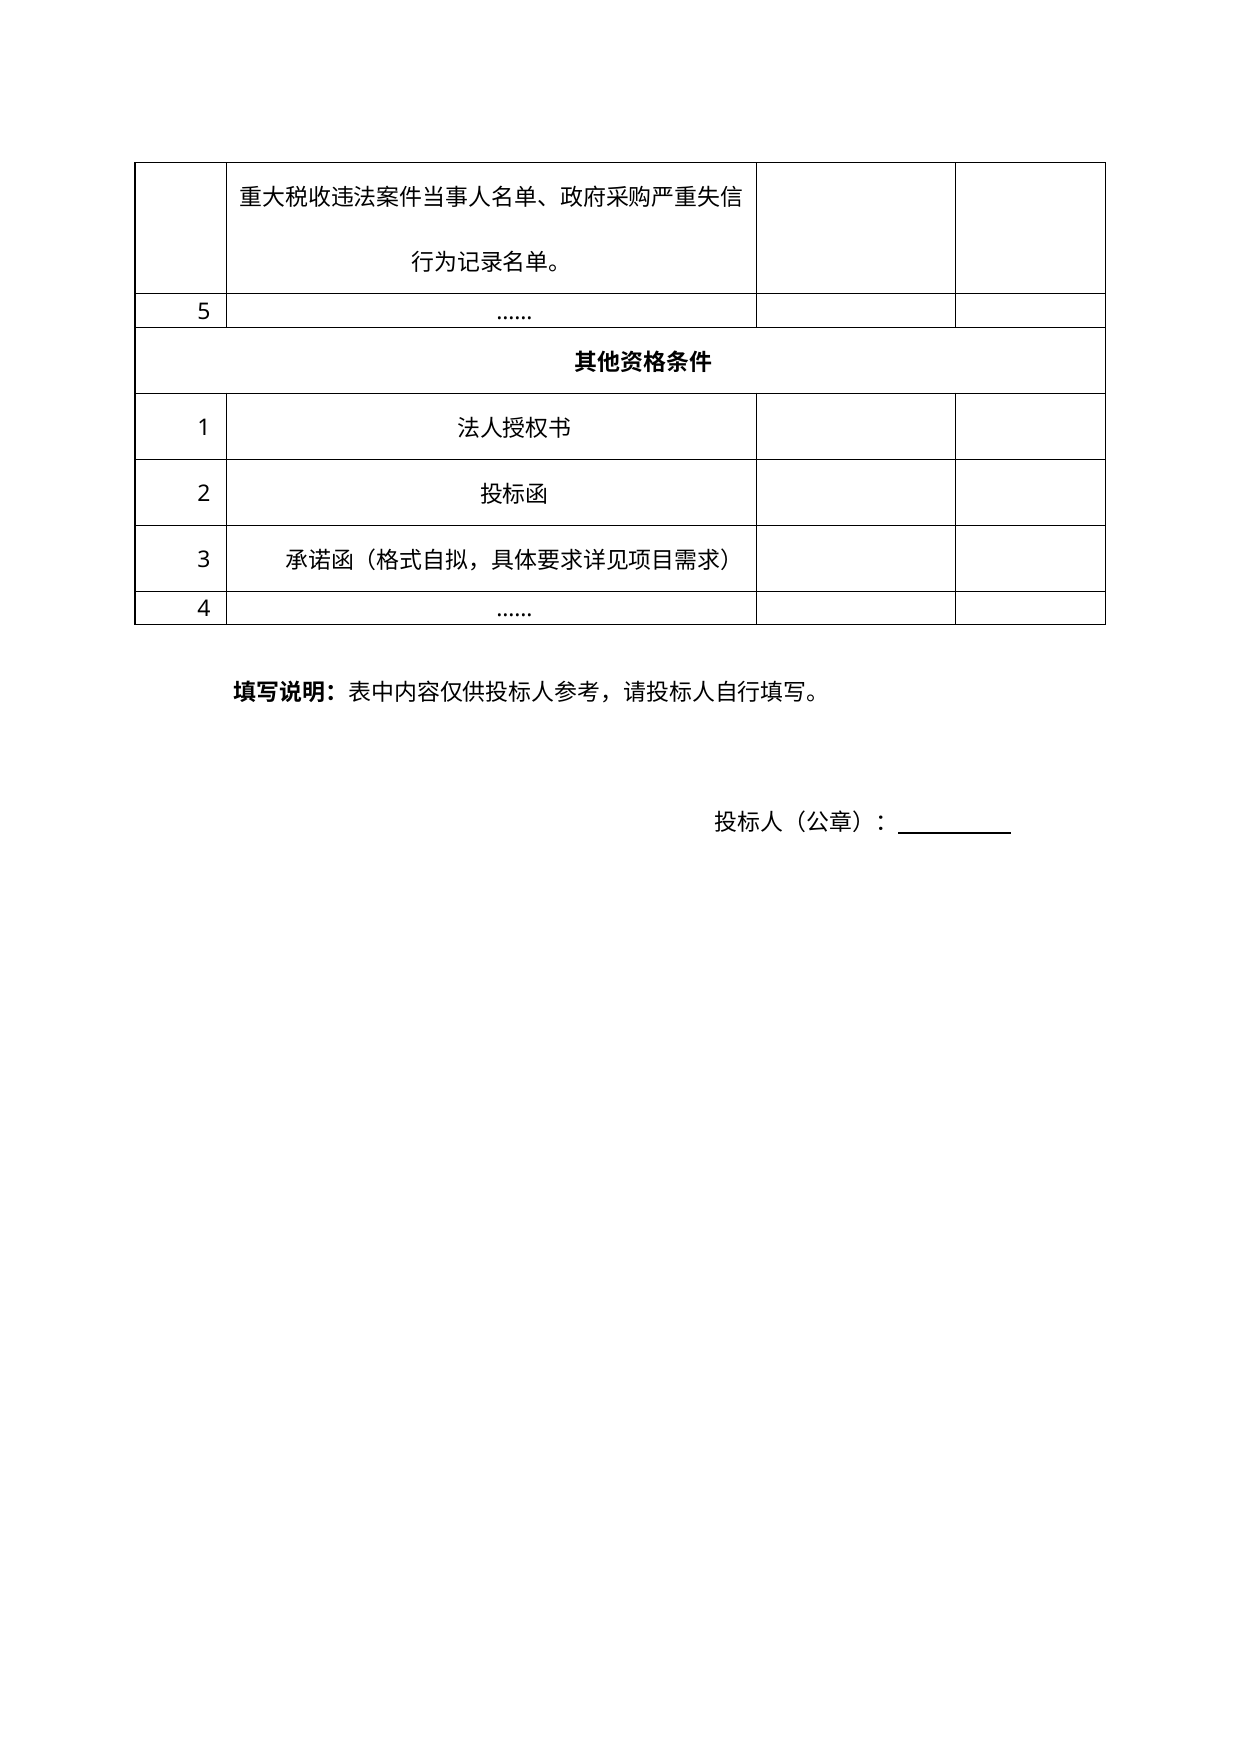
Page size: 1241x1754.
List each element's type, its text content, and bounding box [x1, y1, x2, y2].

text 投标人（公章）： [187, 788, 1053, 853]
table_cell 4 [136, 163, 226, 293]
table_cell 投标函 [227, 460, 756, 525]
table_cell [956, 294, 1105, 327]
table_cell 法人授权书 [227, 394, 756, 459]
table_cell [757, 592, 955, 624]
table_cell [956, 526, 1105, 591]
table_cell [956, 592, 1105, 624]
table_cell 4 [136, 592, 226, 624]
table_cell [757, 163, 955, 293]
table_cell 承诺函（格式自拟，具体要求详见项目需求） [227, 526, 756, 591]
table_cell [757, 460, 955, 525]
text 填写说明：表中内容仅供投标人参考，请投标人自行填写。 [187, 658, 1053, 723]
table_cell 2 [136, 460, 226, 525]
table_cell [757, 394, 955, 459]
table_cell [956, 460, 1105, 525]
table_cell 3 [136, 526, 226, 591]
table_cell …… [227, 294, 756, 327]
table_cell [956, 394, 1105, 459]
table_cell [956, 163, 1105, 293]
table_cell [757, 294, 955, 327]
table_cell 1 [136, 394, 226, 459]
table_cell 其他资格条件 [136, 328, 1105, 393]
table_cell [227, 163, 756, 293]
table_cell …… [227, 592, 756, 624]
table_cell 5 [136, 294, 226, 327]
table_cell [757, 526, 955, 591]
